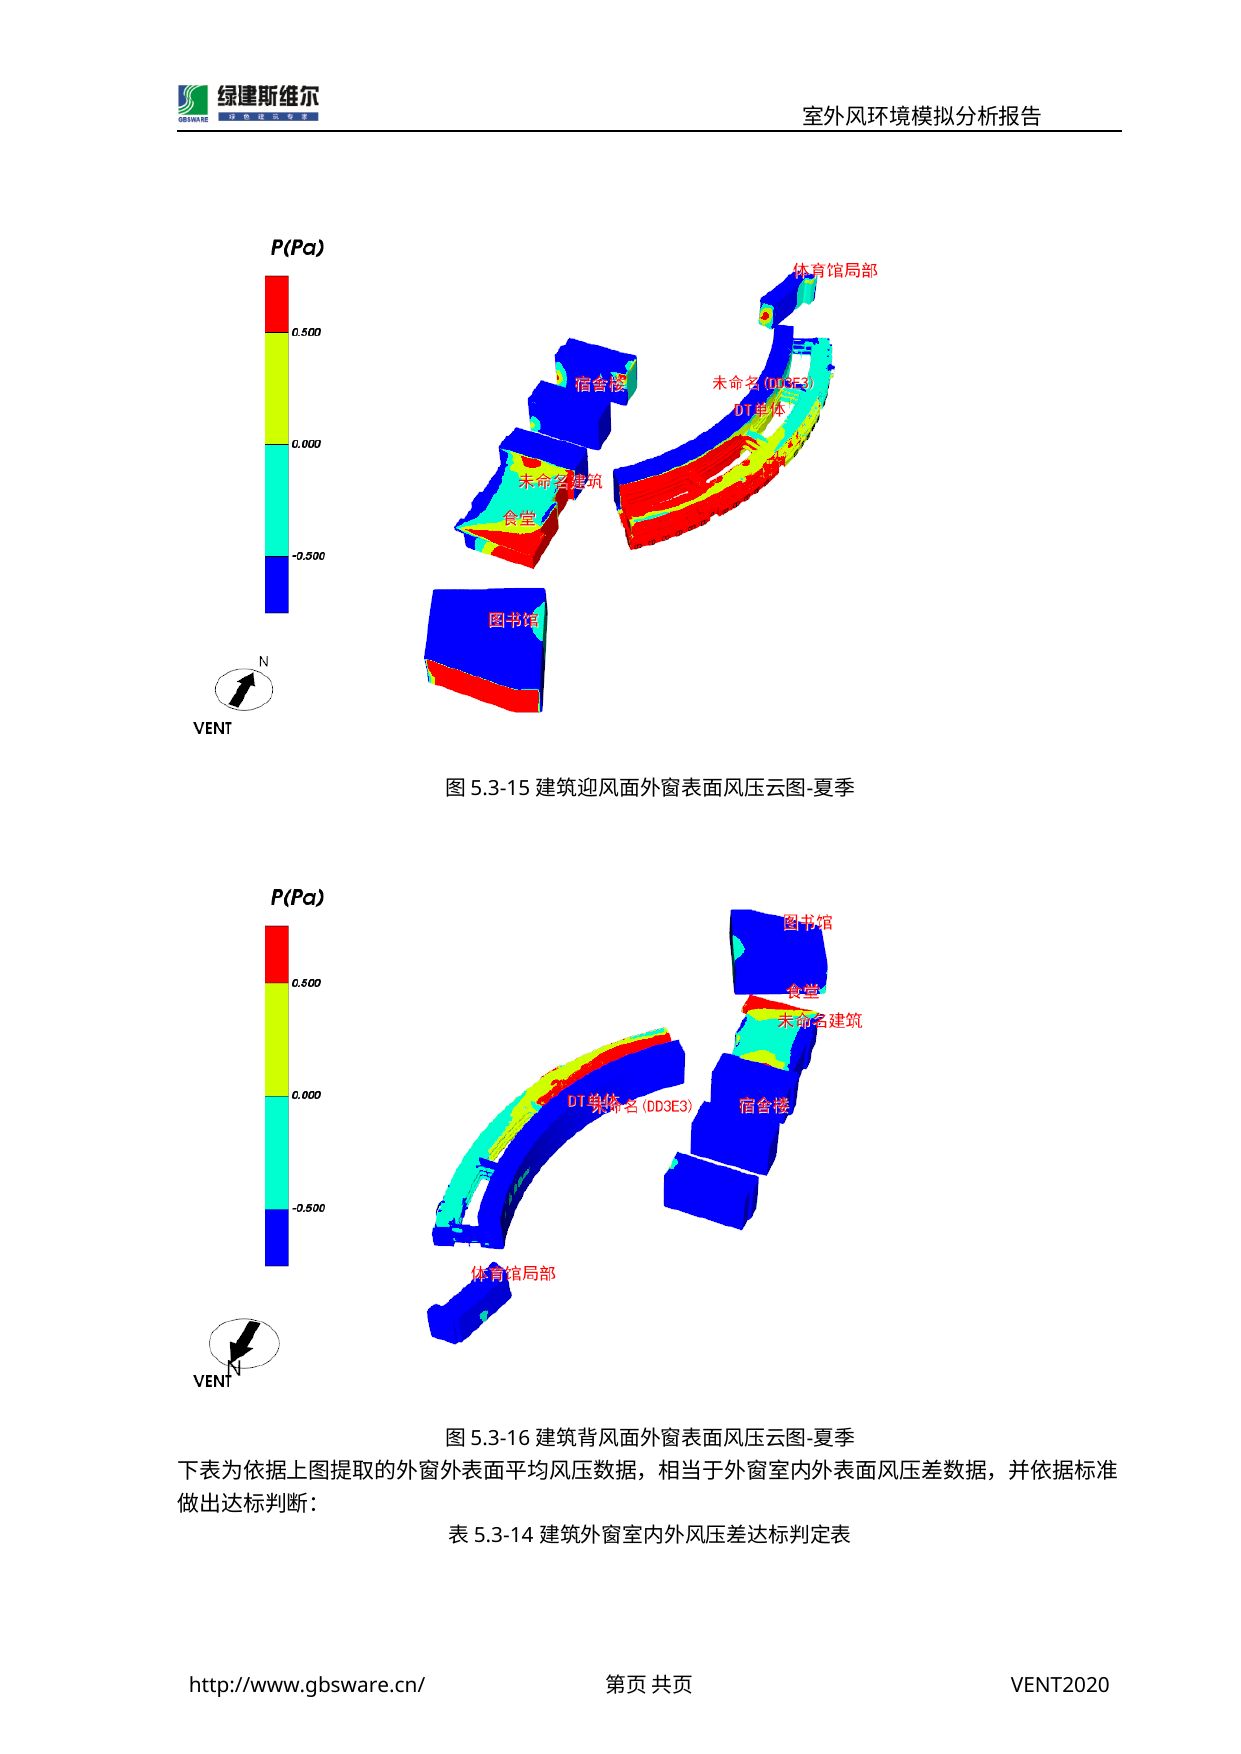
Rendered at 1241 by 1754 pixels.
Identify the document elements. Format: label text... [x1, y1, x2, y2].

text 下表为依据上图提取的外窗外表面平均风压数据，相当于外窗室内外表面风压差数据，并依据标准做出达标判断： [177, 1453, 1122, 1518]
picture [184, 802, 1115, 1400]
picture [177, 82, 320, 124]
picture [184, 152, 1115, 747]
